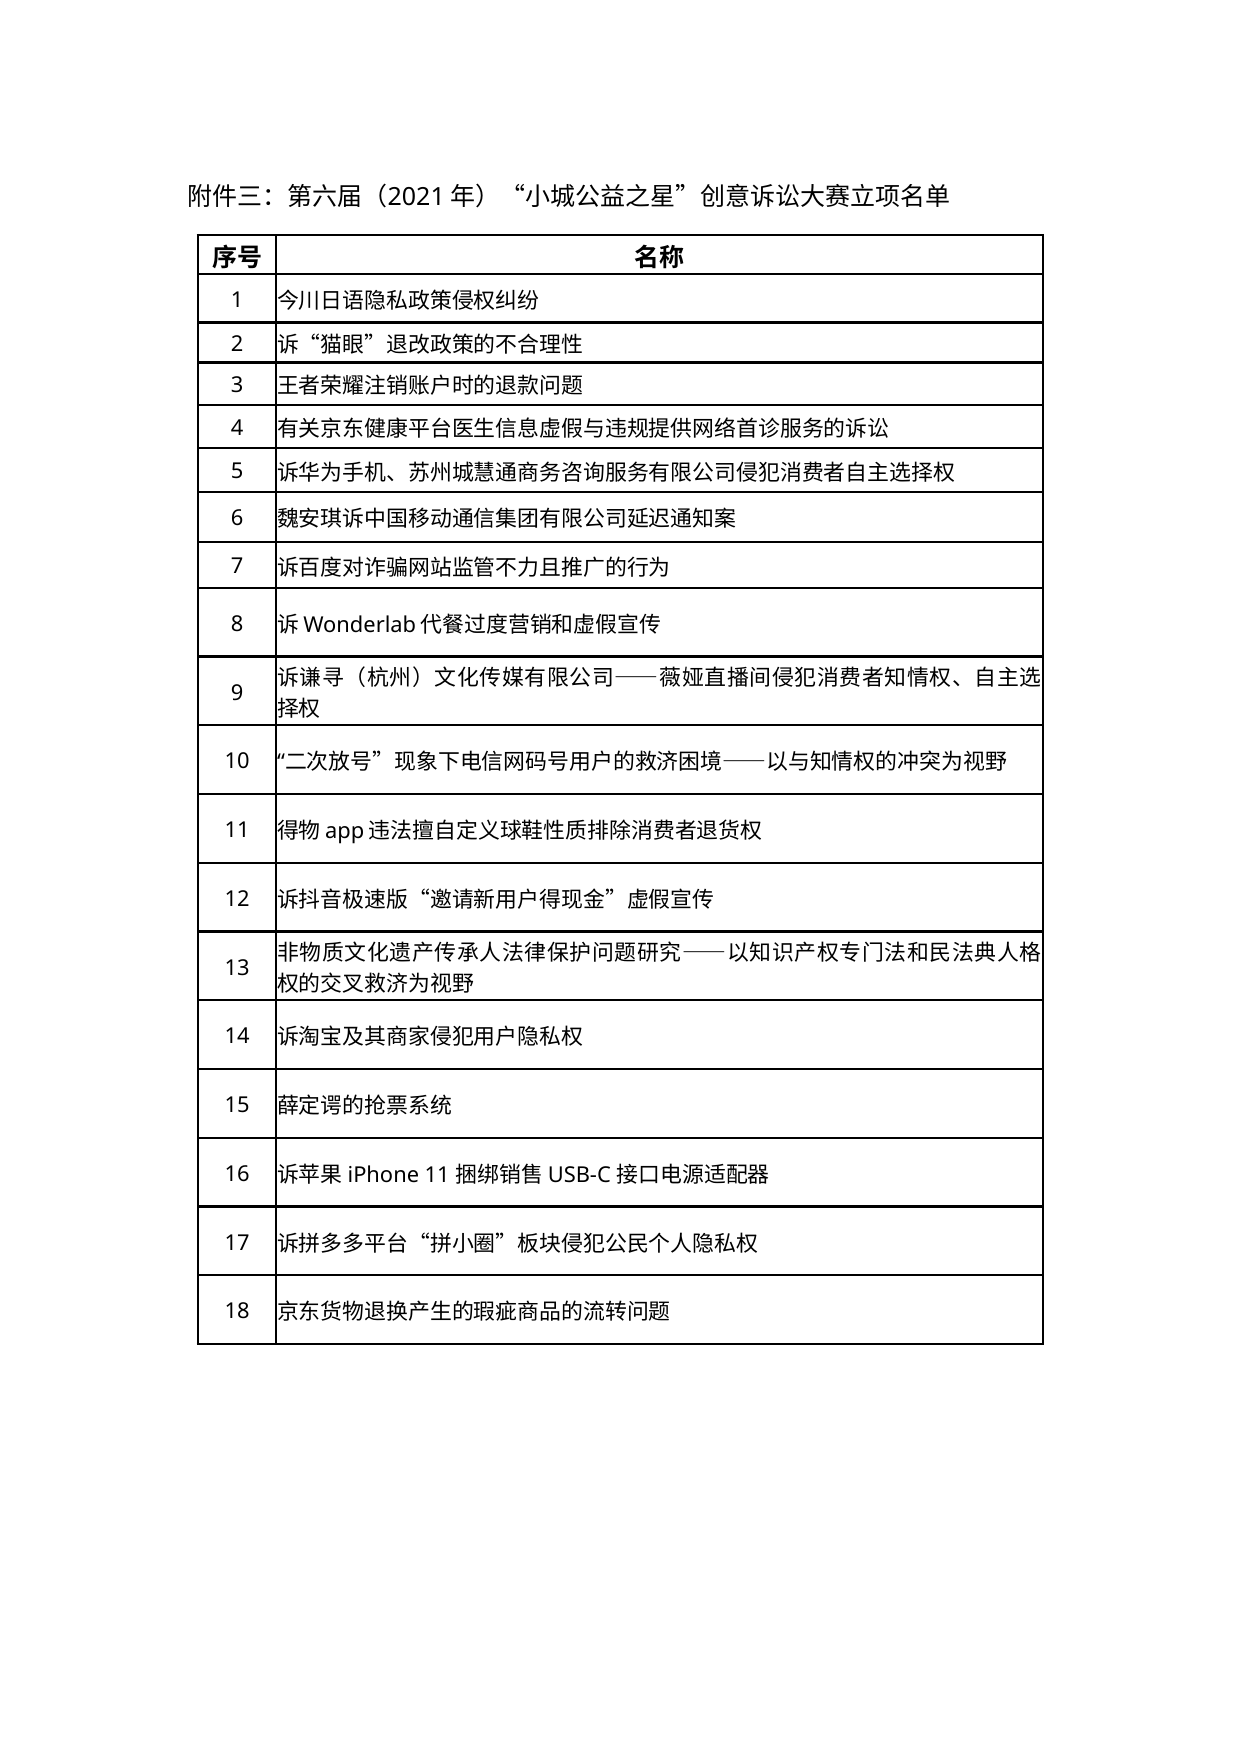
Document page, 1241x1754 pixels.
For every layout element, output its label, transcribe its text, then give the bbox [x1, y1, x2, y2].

table_cell 5 [199, 449, 275, 491]
table_cell 1 [199, 275, 275, 321]
table_cell 诉拼多多平台“拼小圈”板块侵犯公民个人隐私权 [277, 1208, 1042, 1274]
table_cell 14 [199, 1001, 275, 1068]
table_cell 诉苹果 iPhone 11 捆绑销售 USB-C 接口电源适配器 [277, 1139, 1042, 1205]
table_cell 8 [199, 589, 275, 655]
table_cell 王者荣耀注销账户时的退款问题 [277, 364, 1042, 404]
table_cell 诉Wonderlab代餐过度营销和虚假宣传 [277, 589, 1042, 655]
table_cell 17 [199, 1208, 275, 1274]
table_cell 诉淘宝及其商家侵犯用户隐私权 [277, 1001, 1042, 1068]
table_cell 6 [199, 493, 275, 541]
table_cell 诉华为手机、苏州城慧通商务咨询服务有限公司侵犯消费者自主选择权 [277, 449, 1042, 491]
table_cell 非物质文化遗产传承人法律保护问题研究——以知识产权专门法和民法典人格权的交叉救济为视野 [277, 933, 1042, 999]
table_header 序号 [199, 236, 275, 273]
table_cell 得物app违法擅自定义球鞋性质排除消费者退货权 [277, 795, 1042, 862]
table_cell 4 [199, 406, 275, 447]
table_header 名称 [277, 236, 1042, 273]
table_cell 13 [199, 933, 275, 999]
table_cell 有关京东健康平台医生信息虚假与违规提供网络首诊服务的诉讼 [277, 406, 1042, 447]
table_cell 薛定谔的抢票系统 [277, 1070, 1042, 1137]
table_cell 诉“猫眼”退改政策的不合理性 [277, 324, 1042, 361]
table_cell 2 [199, 324, 275, 361]
table_cell 11 [199, 795, 275, 862]
text 附件三：第六届（2021年）“小城公益之星”创意诉讼大赛立项名单 [187, 162, 1053, 227]
table_cell 10 [199, 726, 275, 793]
table_cell 今川日语隐私政策侵权纠纷 [277, 275, 1042, 321]
table_cell 魏安琪诉中国移动通信集团有限公司延迟通知案 [277, 493, 1042, 541]
table_cell 诉百度对诈骗网站监管不力且推广的行为 [277, 543, 1042, 587]
table_cell 7 [199, 543, 275, 587]
table_cell 京东货物退换产生的瑕疵商品的流转问题 [277, 1276, 1042, 1343]
table_cell 诉谦寻（杭州）文化传媒有限公司——薇娅直播间侵犯消费者知情权、自主选择权 [277, 658, 1042, 724]
table_cell 9 [199, 658, 275, 724]
table_cell 18 [199, 1276, 275, 1343]
table_cell 15 [199, 1070, 275, 1137]
table_cell 16 [199, 1139, 275, 1205]
table_cell 3 [199, 364, 275, 404]
table_cell 诉抖音极速版“邀请新用户得现金”虚假宣传 [277, 864, 1042, 930]
table_cell 12 [199, 864, 275, 930]
table_cell “二次放号”现象下电信网码号用户的救济困境——以与知情权的冲突为视野 [277, 726, 1042, 793]
